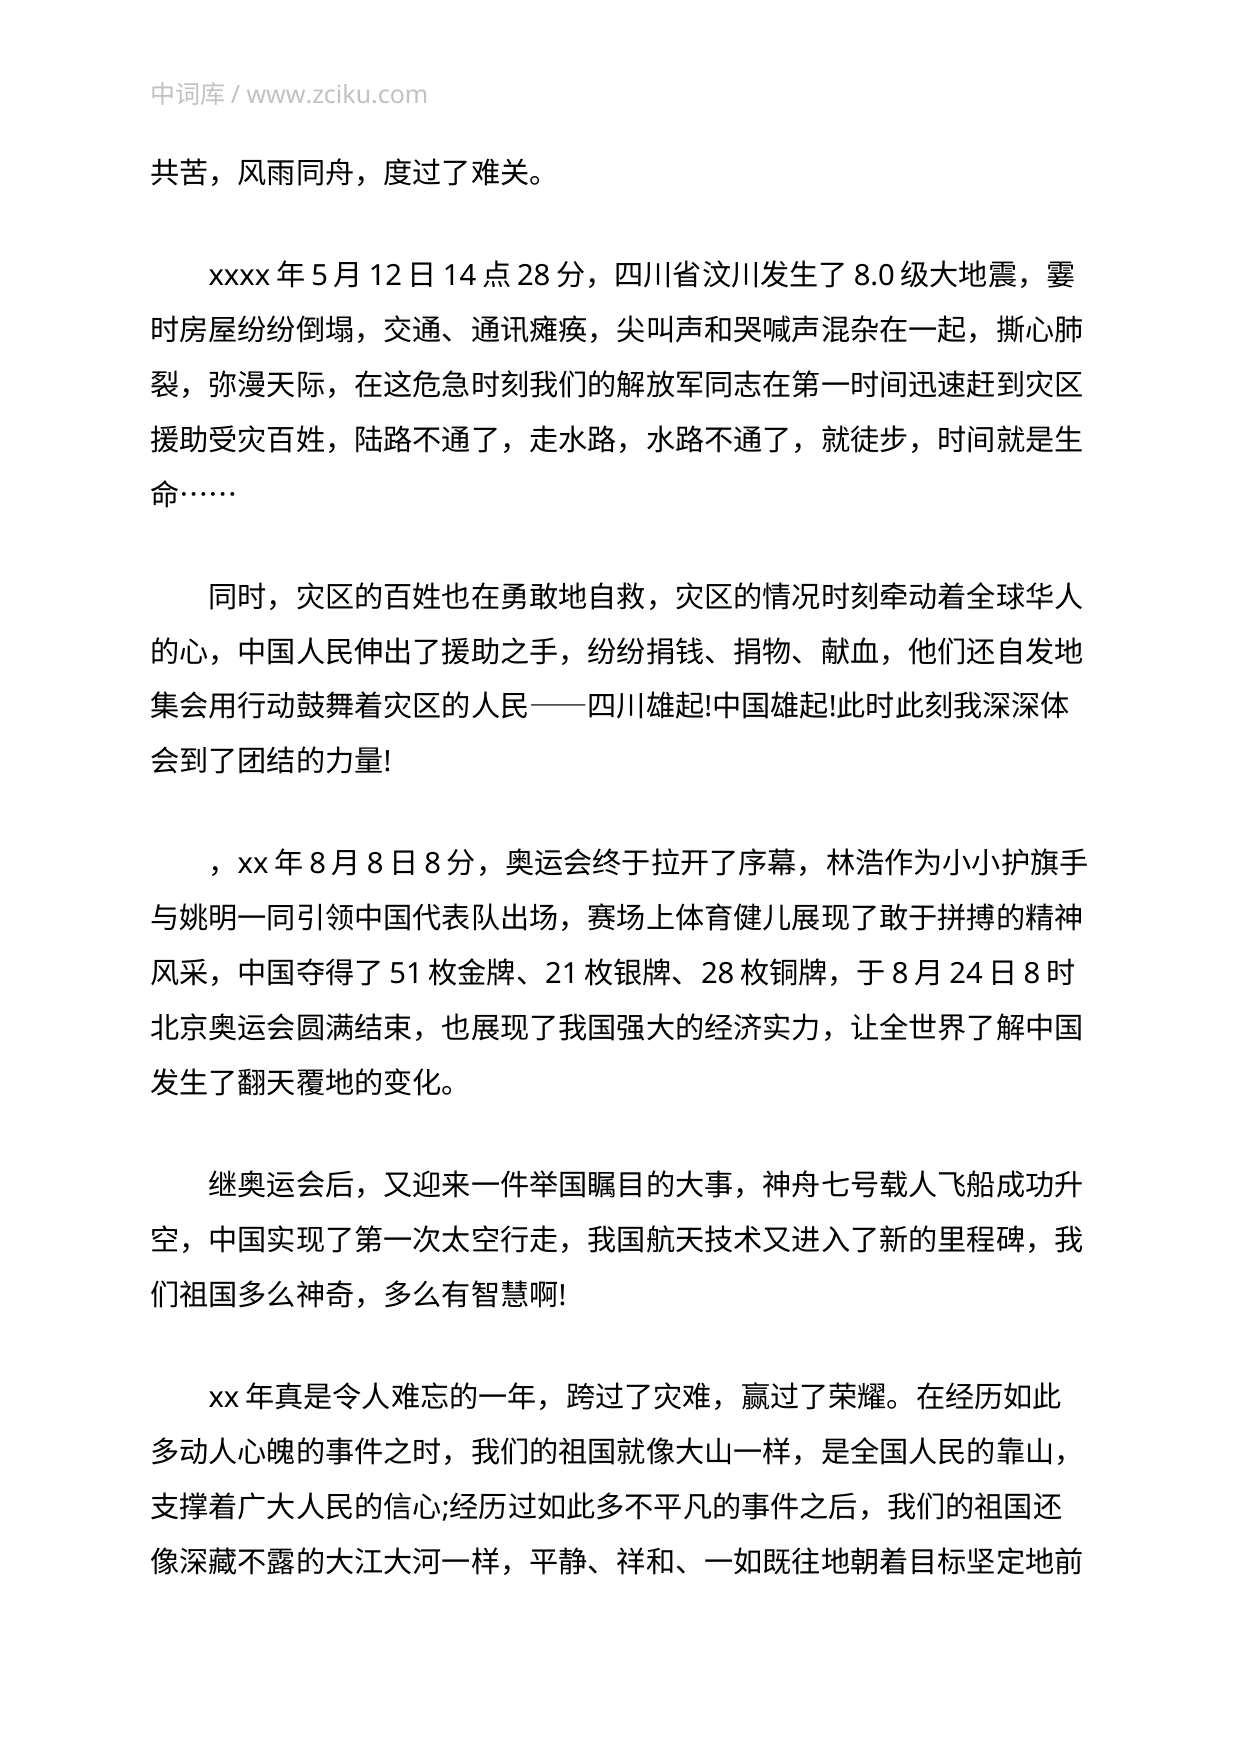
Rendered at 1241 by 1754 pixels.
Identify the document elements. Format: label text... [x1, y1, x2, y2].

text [150, 150, 1090, 192]
text 同时，灾区的百姓也在勇敢地自救，灾区的情况时刻牵动着全球华人的心，中国人民伸出了援助之手，纷纷捐钱、捐物、献血，他们还自发地集会用行动鼓舞着灾区的人民——四川雄起!中国雄起!此时此刻我深深体会到了团结的力量! [150, 573, 1090, 780]
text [150, 1373, 1090, 1581]
text xxxx年5月12日14点28分，四川省汶川发生了8.0级大地震，霎时房屋纷纷倒塌，交通、通讯瘫痪，尖叫声和哭喊声混杂在一起，撕心肺裂，弥漫天际，在这危急时刻我们的解放军同志在第一时间迅速赶到灾区援助受灾百姓，陆路不通了，走水路，水路不通了，就徒步，时间就是生命…… [150, 252, 1090, 514]
text ，xx年8月8日8分，奥运会终于拉开了序幕，林浩作为小小护旗手与姚明一同引领中国代表队出场，赛场上体育健儿展现了敢于拼搏的精神风采，中国夺得了51枚金牌、21枚银牌、28枚铜牌，于8月24日8时北京奥运会圆满结束，也展现了我国强大的经济实力，让全世界了解中国发生了翻天覆地的变化。 [150, 840, 1090, 1102]
text 继奥运会后，又迎来一件举国瞩目的大事，神舟七号载人飞船成功升空，中国实现了第一次太空行走，我国航天技术又进入了新的里程碑，我们祖国多么神奇，多么有智慧啊! [150, 1162, 1090, 1314]
